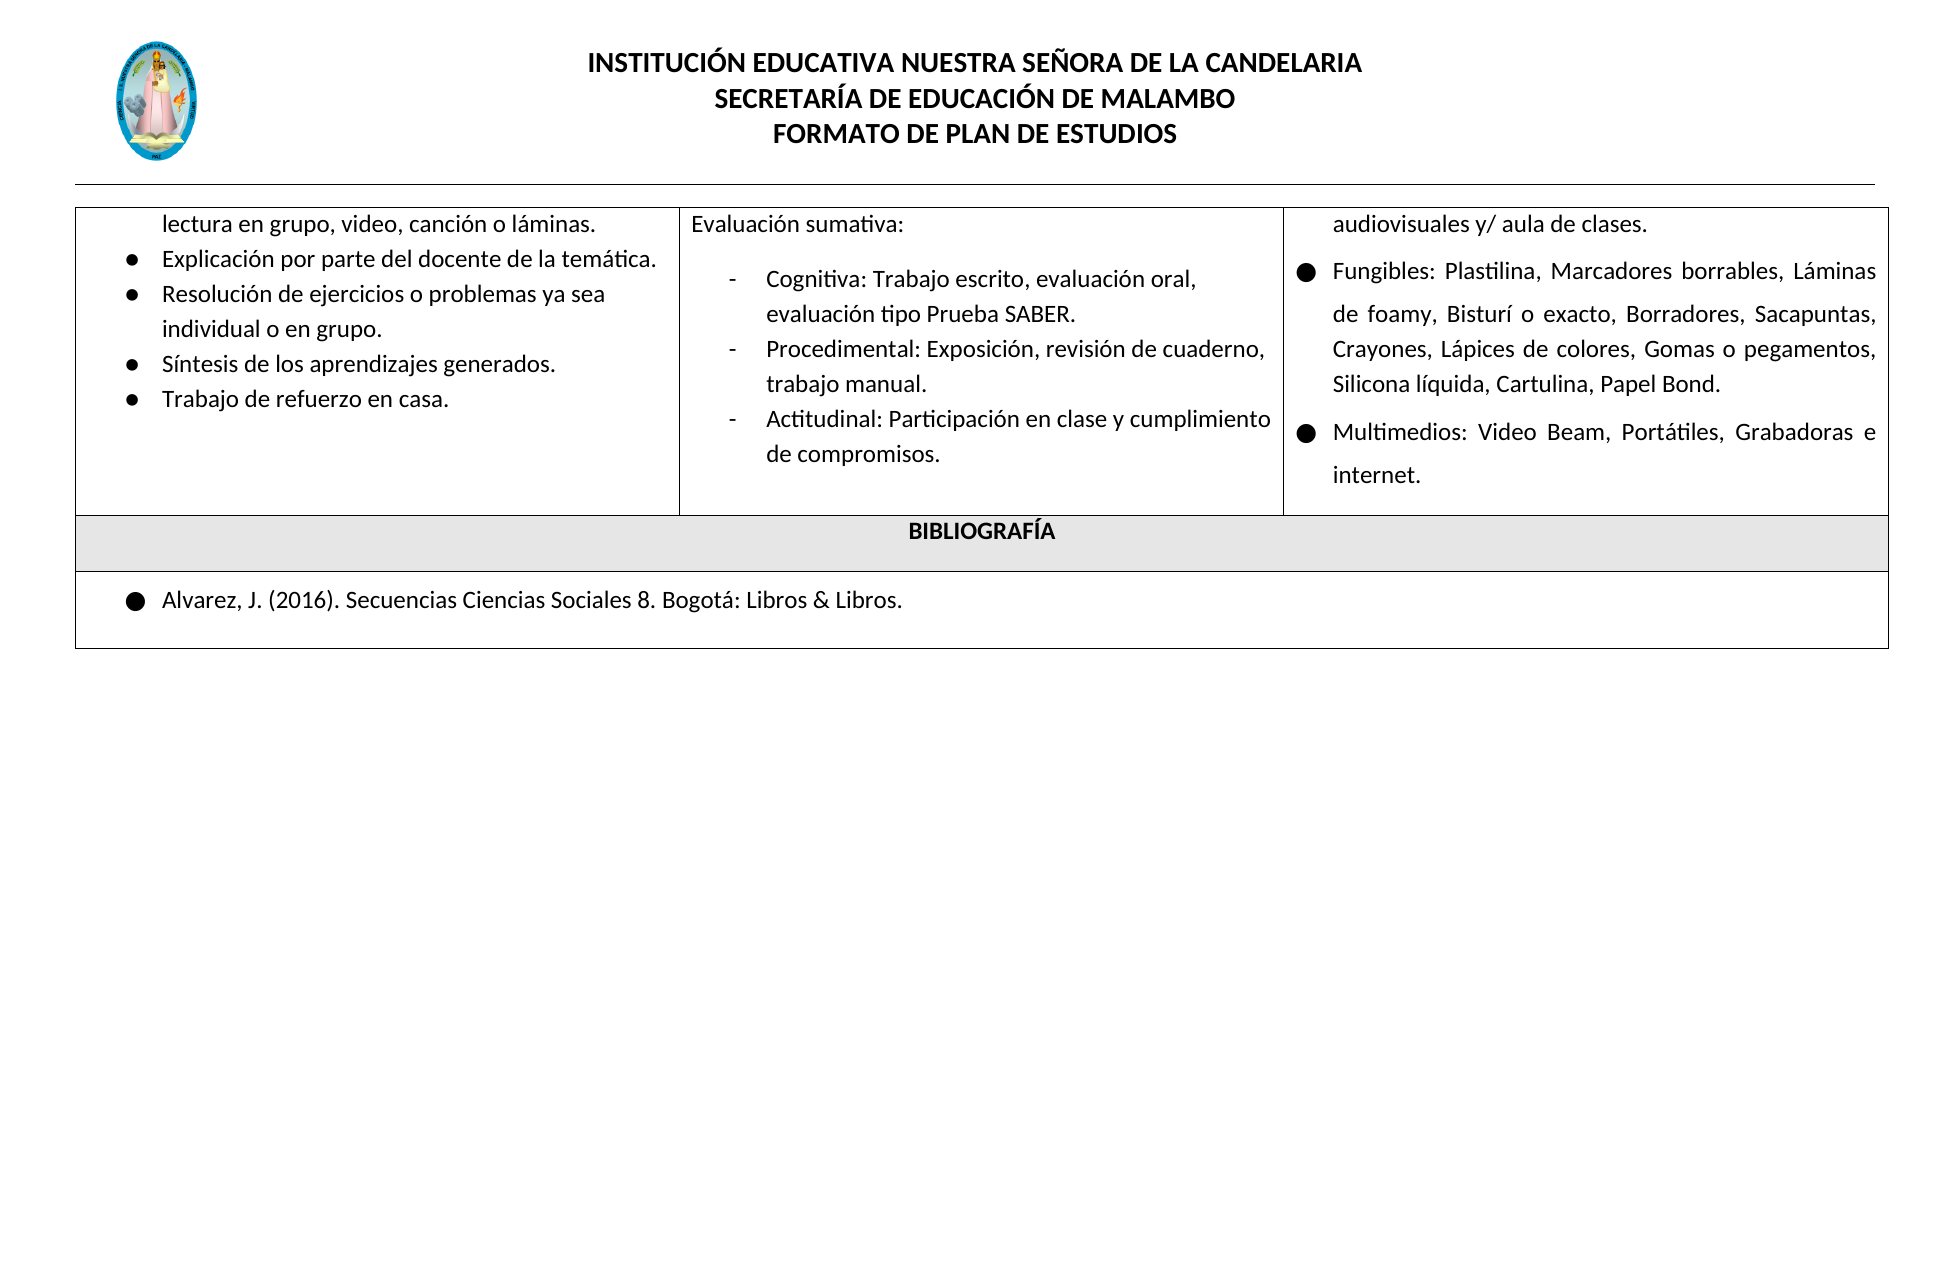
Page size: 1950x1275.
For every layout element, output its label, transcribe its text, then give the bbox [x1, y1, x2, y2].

table_cell Alvarez, J. (2016). Secuencias Ciencias Sociales 8. Bogotá: Libros & Libros. [76, 572, 1888, 648]
picture [124, 49, 189, 152]
table_cell BIBLIOGRAFÍA [76, 516, 1888, 571]
picture [110, 41, 203, 166]
